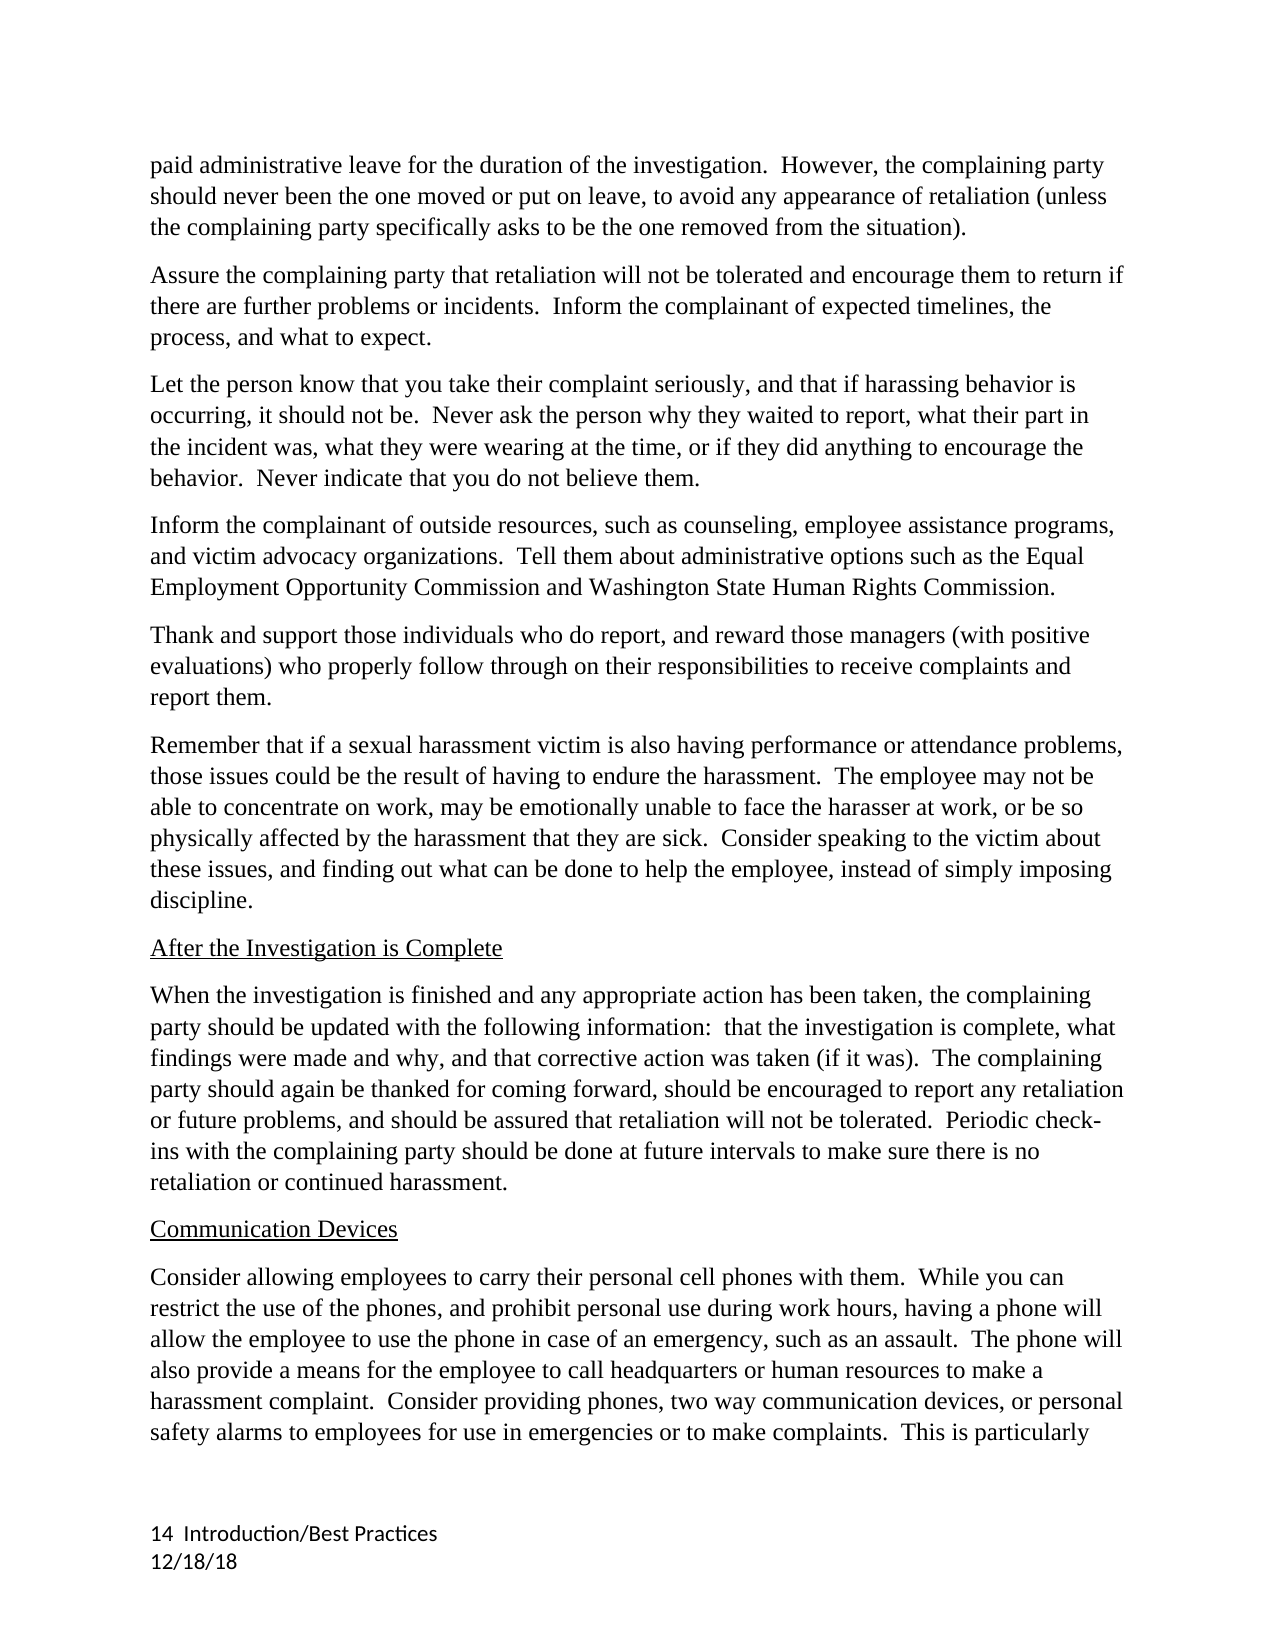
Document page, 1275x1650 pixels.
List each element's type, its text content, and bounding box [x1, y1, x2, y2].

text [150, 150, 1125, 241]
text Remember that if a sexual harassment victim is also having performance or attendance problems, those issues could be the result of having to endure the harassment. The employee may not be able to concentrate on work, may be emotionally unable to face the harasser at work, or be so physically affected by the harassment that they are sick. Consider speaking to the victim about these issues, and finding out what can be done to help the employee, instead of simply imposing discipline. [150, 730, 1125, 914]
text Thank and support those individuals who do report, and reward those managers (with positive evaluations) who properly follow through on their responsibilities to receive complaints and report them. [150, 620, 1125, 711]
text Communication Devices [150, 1214, 1125, 1243]
text After the Investigation is Complete [150, 933, 1125, 962]
text When the investigation is finished and any appropriate action has been taken, the complaining party should be updated with the following information: that the investigation is complete, what findings were made and why, and that corrective action was taken (if it was). The complaining party should again be thanked for coming forward, should be encouraged to report any retaliation or future problems, and should be assured that retaliation will not be tolerated. Periodic check-ins with the complaining party should be done at future intervals to make sure there is no retaliation or continued harassment. [150, 981, 1125, 1196]
text Let the person know that you take their complaint seriously, and that if harassing behavior is occurring, it should not be. Never ask the person why they waited to report, what their part in the incident was, what they were wearing at the time, or if they did anything to encourage the behavior. Never indicate that you do not believe them. [150, 369, 1125, 491]
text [150, 1262, 1125, 1446]
text Inform the complainant of outside resources, such as counseling, employee assistance programs, and victim advocacy organizations. Tell them about administrative options such as the Equal Employment Opportunity Commission and Washington State Human Rights Commission. [150, 510, 1125, 601]
text Assure the complaining party that retaliation will not be tolerated and encourage them to return if there are further problems or incidents. Inform the complainant of expected timelines, the process, and what to expect. [150, 260, 1125, 351]
